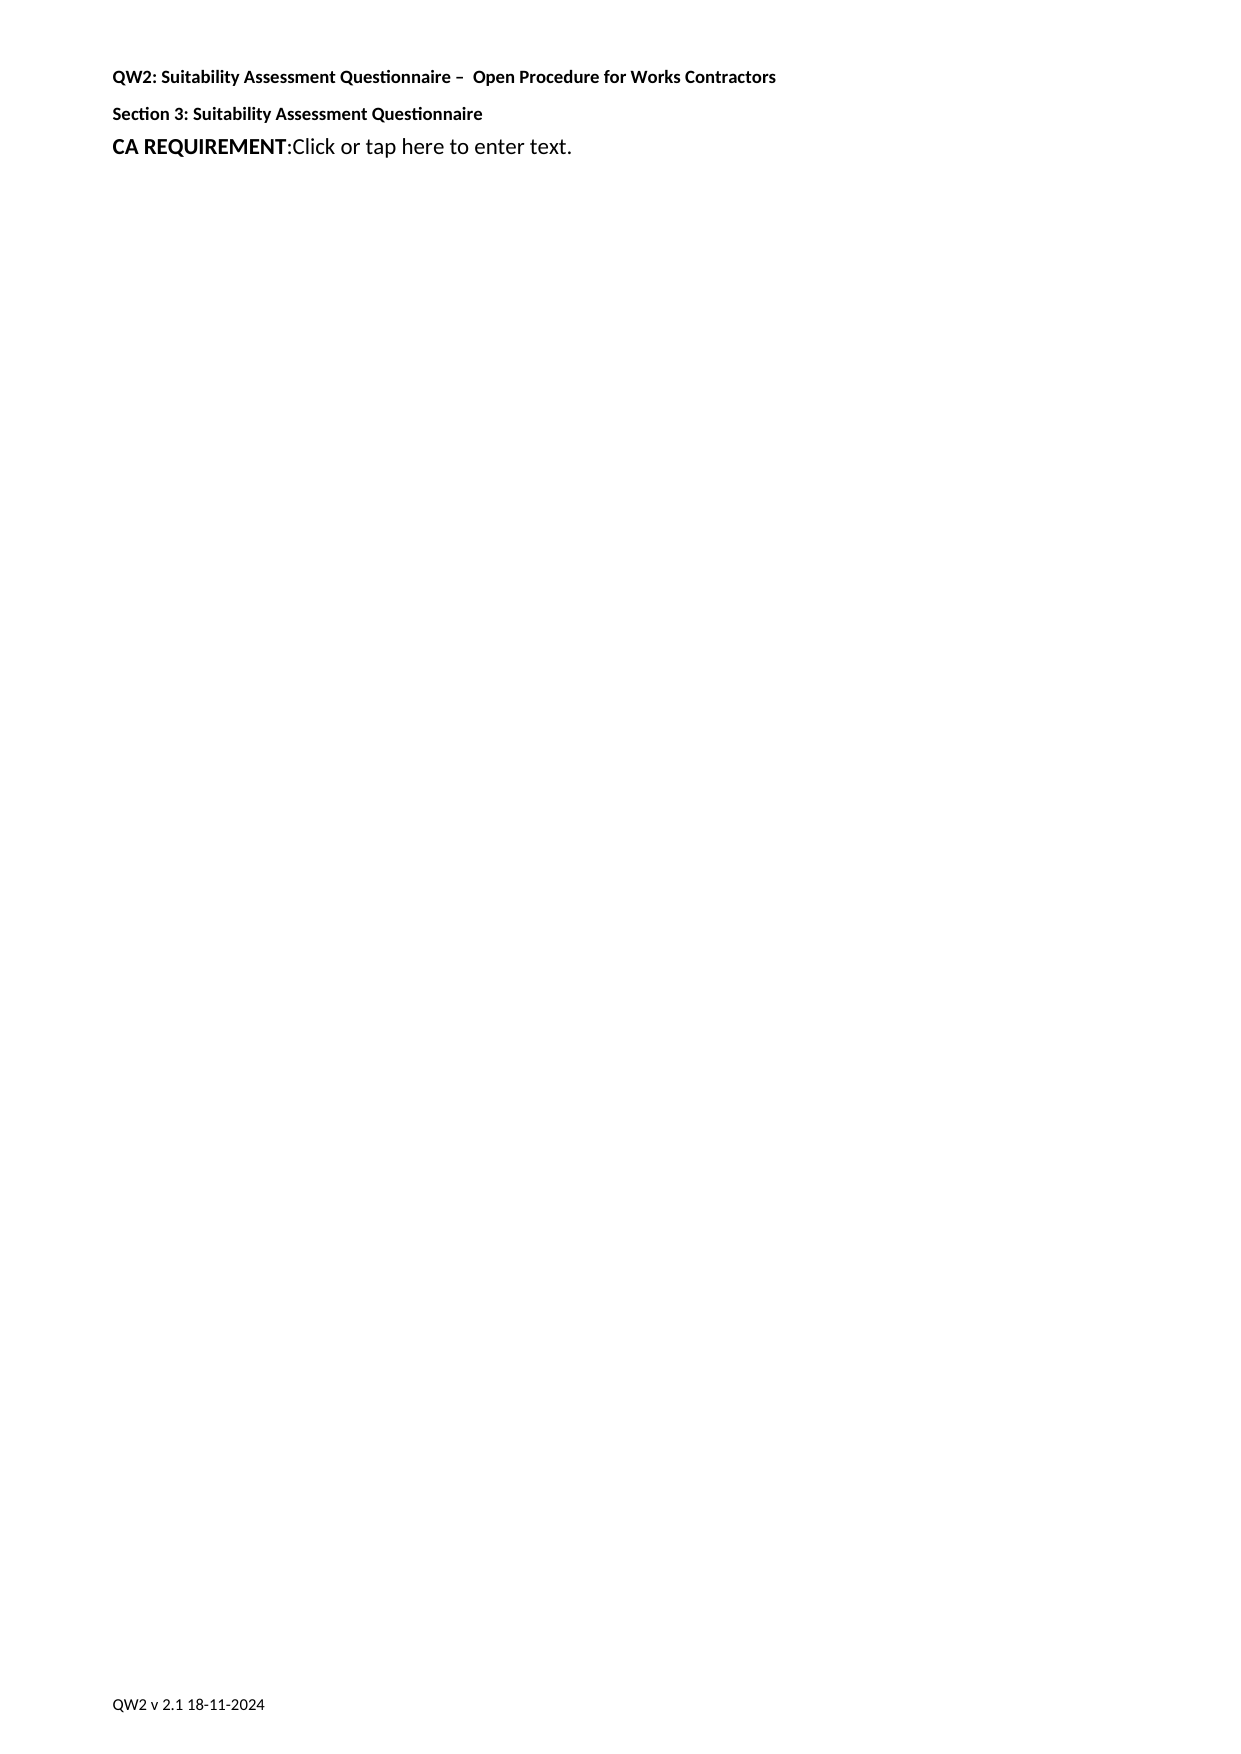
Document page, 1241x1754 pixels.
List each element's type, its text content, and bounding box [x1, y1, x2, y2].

text CA REQUIREMENT: [112, 132, 1128, 161]
